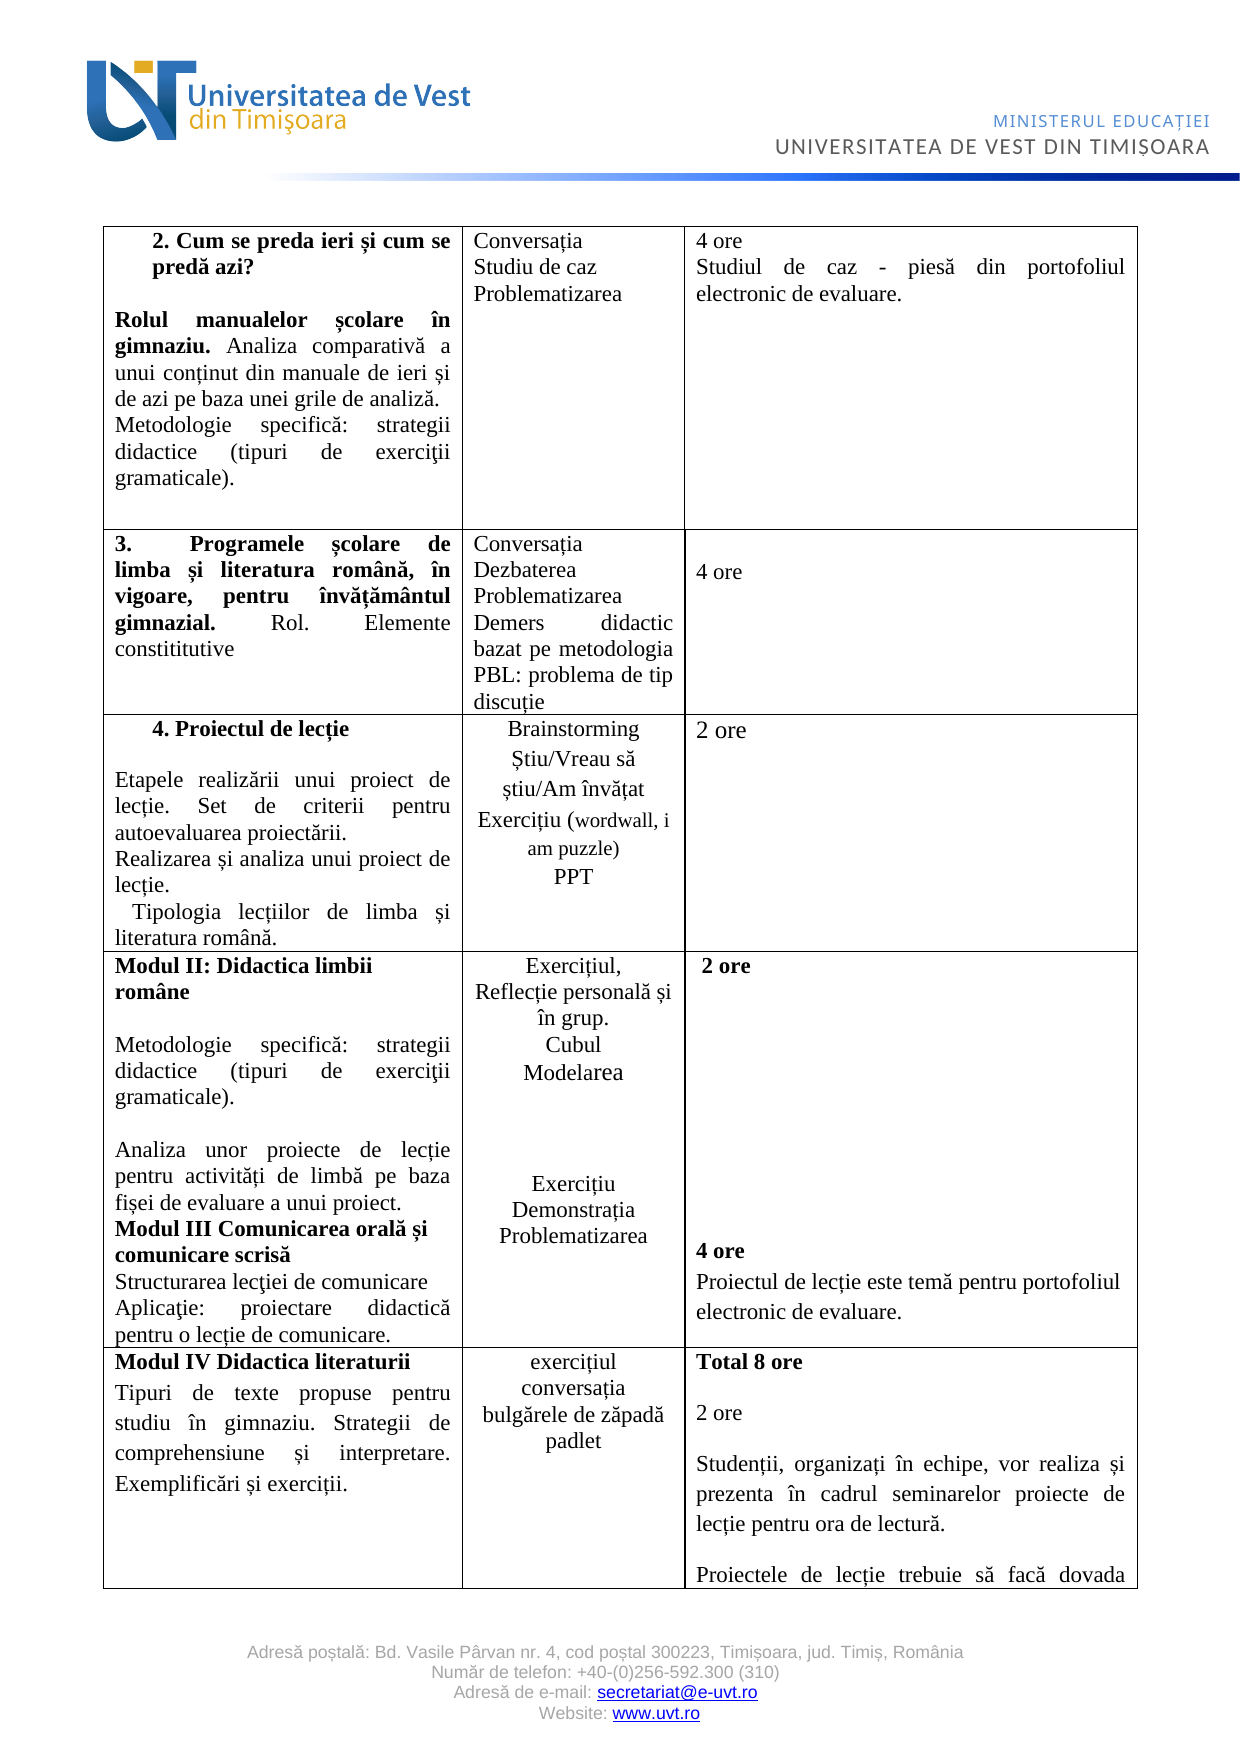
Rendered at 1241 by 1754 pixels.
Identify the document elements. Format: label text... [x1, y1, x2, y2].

table_cell 4 ore Studiul de caz - piesă din portofoliul electronic de evaluare. [685, 227, 1137, 528]
table_cell exercițiul conversația bulgărele de zăpadă padlet [463, 1348, 684, 1588]
picture [75, 30, 482, 171]
table_cell 4 ore [686, 530, 1137, 714]
table_cell Conversația Studiu de caz Problematizarea [463, 227, 684, 528]
table_cell Exercițiul, Reflecție personală și în grup. Cubul Modelarea Exercițiu Demonstrația Problematizarea [463, 952, 684, 1347]
table_cell Modul II: Didactica limbii române Metodologie specifică: strategii didactice (tipuri de exerciţii gramaticale). Analiza unor proiecte de lecție pentru activități de limbă pe baza fișei de evaluare a unui proiect. Modul III Comunicarea orală și comunicare scrisă Structurarea lecţiei de comunicare Aplicaţie: proiectare didactică pentru o lecție de comunicare. [104, 952, 462, 1347]
table_cell Conversația Dezbaterea Problematizarea Demers didactic bazat pe metodologia PBL: problema de tip discuție [463, 530, 684, 714]
table_cell 2 ore [686, 715, 1137, 951]
table_cell 4. Proiectul de lecție Etapele realizării unui proiect de lecție. Set de criterii pentru autoevaluarea proiectării. Realizarea și analiza unui proiect de lecție. Tipologia lecțiilor de limba și literatura română. [104, 715, 462, 951]
table_cell 3. Programele școlare de limba și literatura română, în vigoare, pentru învățământul gimnazial. Rol. Elemente constititutive [104, 530, 462, 714]
picture [266, 173, 1240, 181]
table_cell 2. Cum se preda ieri și cum se predă azi? Rolul manualelor școlare în gimnaziu. Analiza comparativă a unui conținut din manuale de ieri și de azi pe baza unei grile de analiză. Metodologie specifică: strategii didactice (tipuri de exerciţii gramaticale). [104, 227, 462, 528]
table_cell 2 ore 4 ore Proiectul de lecție este temă pentru portofoliul electronic de evaluare. [686, 952, 1137, 1347]
table_cell Brainstorming Știu/Vreau să știu/Am învățat Exercițiu (wordwall, i am puzzle) PPT [463, 715, 684, 951]
